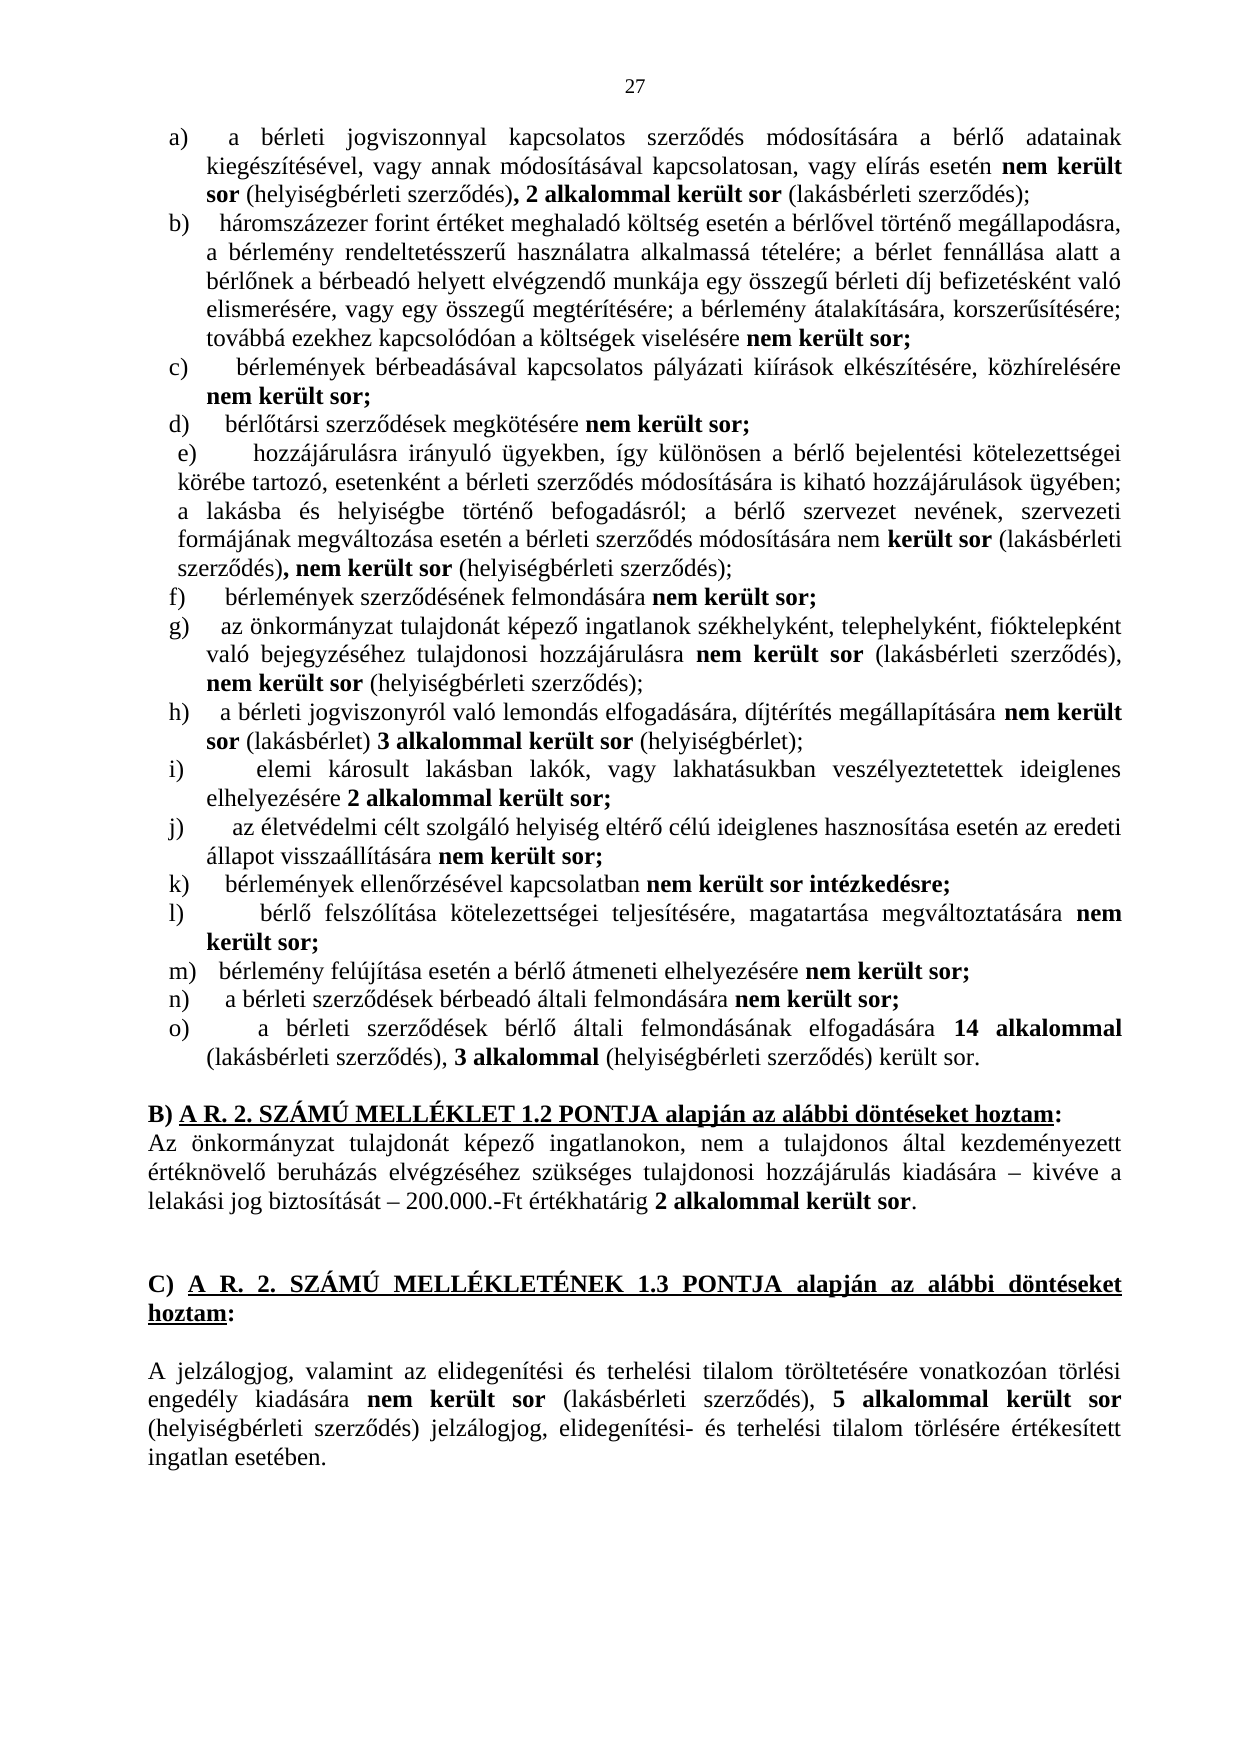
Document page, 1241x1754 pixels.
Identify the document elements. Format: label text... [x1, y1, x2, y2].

list bérlőtársi szerződések megkötésére nem került sor; [169, 409, 1122, 438]
text Az önkormányzat tulajdonát képező ingatlanokon, nem a tulajdonos által kezdeményezett értéknövelő beruházás elvégzéséhez szükséges tulajdonosi hozzájárulás kiadására – kivéve a lelakási jog biztosítását – 200.000.-Ft értékhatárig 2 alkalommal került sor. [148, 1128, 1122, 1214]
text B) A R. 2. számú melléklet 1.2 pontja alapján az alábbi döntéseket hoztam: [148, 1099, 1122, 1128]
list bérlemények ellenőrzésével kapcsolatban nem került sor intézkedésre; [169, 869, 1122, 898]
text C) A R. 2. számú mellékletének 1.3 pontja alapján az alábbi döntéseket hoztam: [148, 1269, 1122, 1327]
list a bérleti jogviszonnyal kapcsolatos szerződés módosítására a bérlő adatainak kiegészítésével, vagy annak módosításával kapcsolatosan, vagy elírás esetén nem került sor (helyiségbérleti szerződés), 2 alkalommal került sor (lakásbérleti szerződés); [169, 122, 1122, 208]
list az életvédelmi célt szolgáló helyiség eltérő célú ideiglenes hasznosítása esetén az eredeti állapot visszaállítására nem került sor; [169, 812, 1122, 869]
text A jelzálogjog, valamint az elidegenítési és terhelési tilalom töröltetésére vonatkozóan törlési engedély kiadására nem került sor (lakásbérleti szerződés), 5 alkalommal került sor (helyiségbérleti szerződés) jelzálogjog, elidegenítési- és terhelési tilalom törlésére értékesített ingatlan esetében. [148, 1356, 1122, 1471]
list bérlemény felújítása esetén a bérlő átmeneti elhelyezésére nem került sor; [169, 956, 1122, 984]
list a bérleti szerződések bérlő általi felmondásának elfogadására 14 alkalommal (lakásbérleti szerződés), 3 alkalommal (helyiségbérleti szerződés) került sor. [169, 1013, 1122, 1071]
list háromszázezer forint értéket meghaladó költség esetén a bérlővel történő megállapodásra, a bérlemény rendeltetésszerű használatra alkalmassá tételére; a bérlet fennállása alatt a bérlőnek a bérbeadó helyett elvégzendő munkája egy összegű bérleti díj befizetésként való elismerésére, vagy egy összegű megtérítésére; a bérlemény átalakítására, korszerűsítésére; továbbá ezekhez kapcsolódóan a költségek viselésére nem került sor; [169, 208, 1122, 352]
list elemi károsult lakásban lakók, vagy lakhatásukban veszélyeztetettek ideiglenes elhelyezésére 2 alkalommal került sor; [169, 754, 1122, 812]
list az önkormányzat tulajdonát képező ingatlanok székhelyként, telephelyként, fióktelepként való bejegyzéséhez tulajdonosi hozzájárulásra nem került sor (lakásbérleti szerződés), nem került sor (helyiségbérleti szerződés); [169, 611, 1122, 697]
list a bérleti jogviszonyról való lemondás elfogadására, díjtérítés megállapítására nem került sor (lakásbérlet) 3 alkalommal került sor (helyiségbérlet); [169, 697, 1122, 754]
list bérlemények szerződésének felmondására nem került sor; [169, 582, 1122, 611]
list bérlemények bérbeadásával kapcsolatos pályázati kiírások elkészítésére, közhírelésére nem került sor; [169, 352, 1122, 409]
list bérlő felszólítása kötelezettségei teljesítésére, magatartása megváltoztatására nem került sor; [169, 898, 1122, 956]
list hozzájárulásra irányuló ügyekben, így különösen a bérlő bejelentési kötelezettségei körébe tartozó, esetenként a bérleti szerződés módosítására is kiható hozzájárulások ügyében; a lakásba és helyiségbe történő befogadásról; a bérlő szervezet nevének, szervezeti formájának megváltozása esetén a bérleti szerződés módosítására nem került sor (lakásbérleti szerződés), nem került sor (helyiségbérleti szerződés); [177, 438, 1122, 582]
list a bérleti szerződések bérbeadó általi felmondására nem került sor; [169, 984, 1122, 1013]
